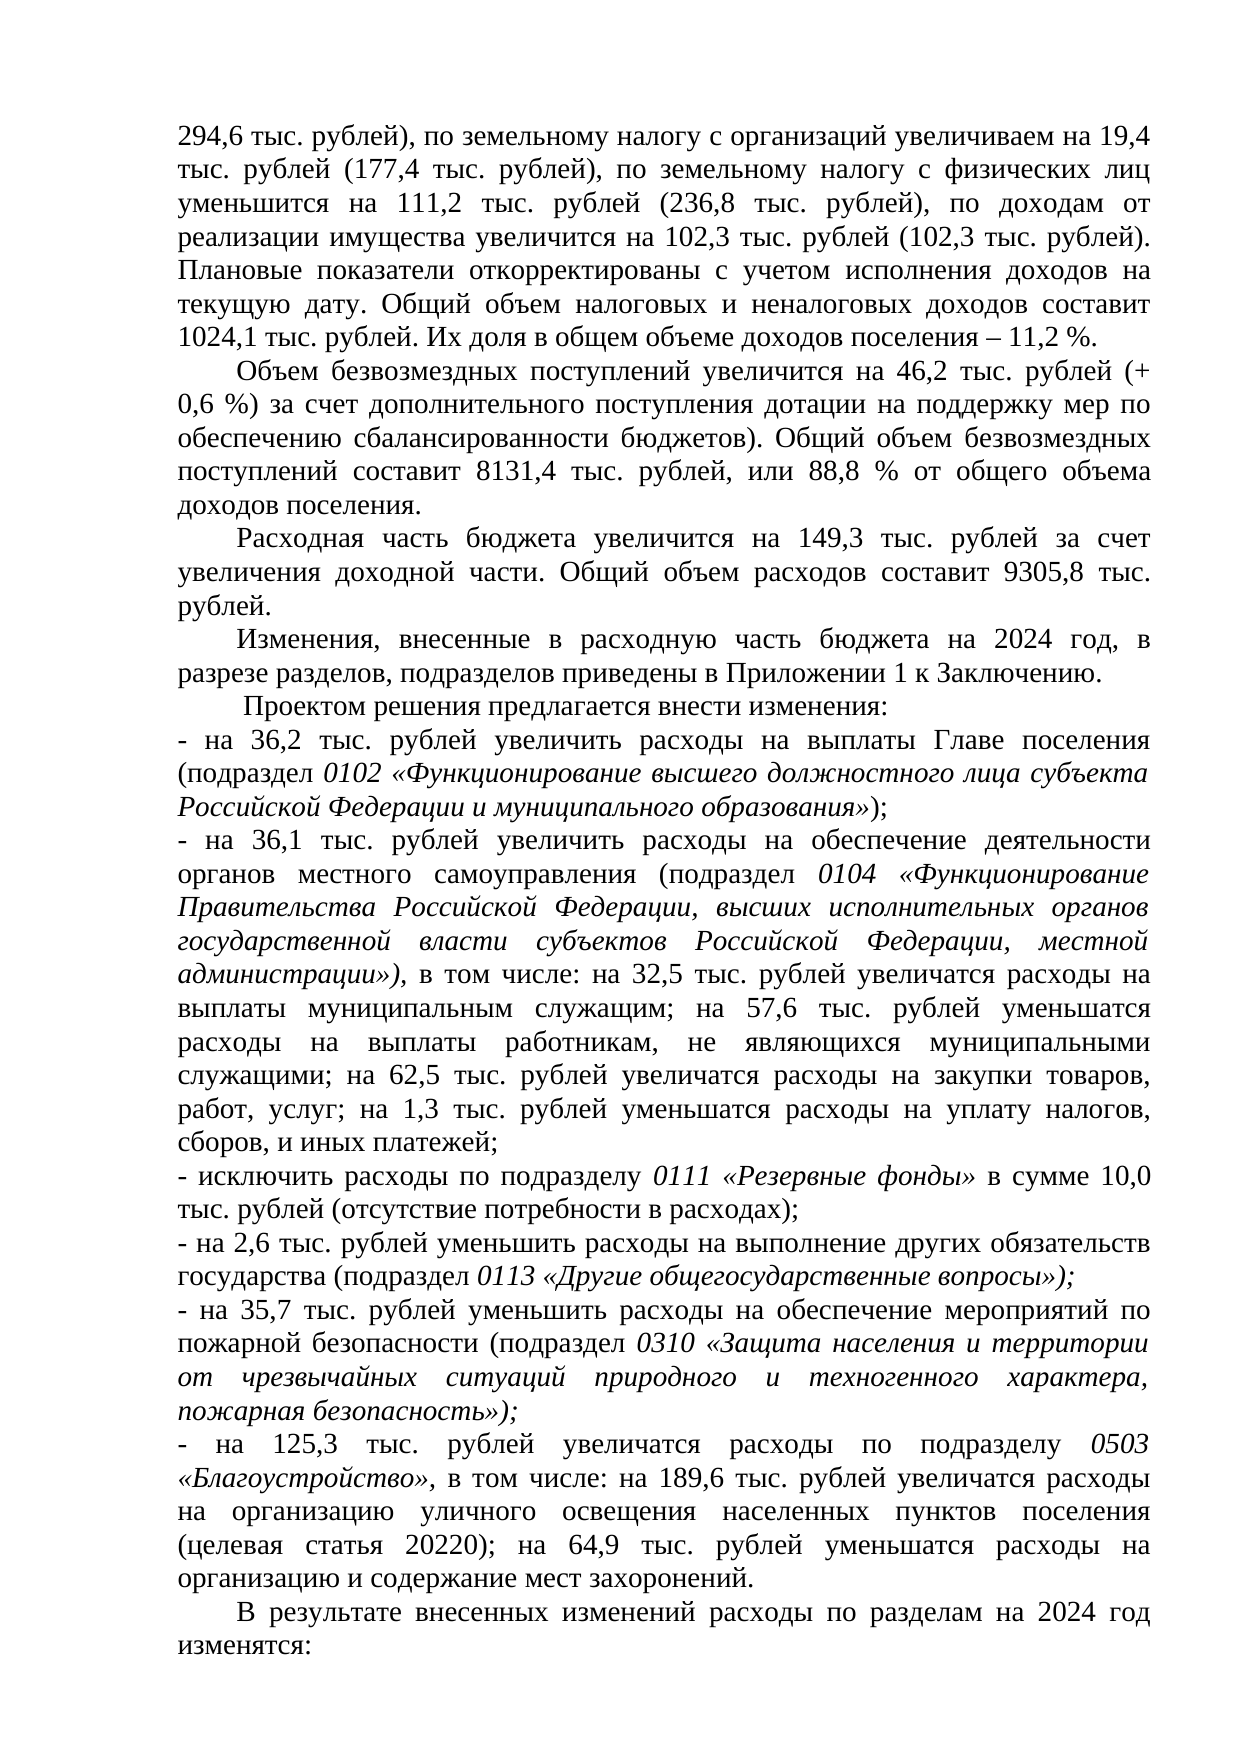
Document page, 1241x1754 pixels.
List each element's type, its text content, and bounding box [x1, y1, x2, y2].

text В результате внесенных изменений расходы по разделам на 2024 год изменятся: [177, 1594, 1152, 1661]
text - на 36,2 тыс. рублей увеличить расходы на выплаты Главе поселения (подраздел 0102 «Функционирование высшего должностного лица субъекта Российской Федерации и муниципального образования»); [177, 722, 1152, 822]
text - исключить расходы по подразделу 0111 «Резервные фонды» в сумме 10,0 тыс. рублей (отсутствие потребности в расходах); [177, 1158, 1152, 1225]
text Объем безвозмездных поступлений увеличится на 46,2 тыс. рублей (+ 0,6 %) за счет дополнительного поступления дотации на поддержку мер по обеспечению сбалансированности бюджетов). Общий объем безвозмездных поступлений составит 8131,4 тыс. рублей, или 88,8 % от общего объема доходов поселения. [177, 353, 1152, 521]
text Проектом решения предлагается внести изменения: [177, 688, 1152, 722]
text - на 35,7 тыс. рублей уменьшить расходы на обеспечение мероприятий по пожарной безопасности (подраздел 0310 «Защита населения и территории от чрезвычайных ситуаций природного и техногенного характера, пожарная безопасность»); [177, 1292, 1152, 1426]
text - на 36,1 тыс. рублей увеличить расходы на обеспечение деятельности органов местного самоуправления (подраздел 0104 «Функционирование Правительства Российской Федерации, высших исполнительных органов государственной власти субъектов Российской Федерации, местной администрации»), в том числе: на 32,5 тыс. рублей увеличатся расходы на выплаты муниципальным служащим; на 57,6 тыс. рублей уменьшатся расходы на выплаты работникам, не являющихся муниципальными служащими; на 62,5 тыс. рублей увеличатся расходы на закупки товаров, работ, услуг; на 1,3 тыс. рублей уменьшатся расходы на уплату налогов, сборов, и иных платежей; [177, 822, 1152, 1158]
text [177, 118, 1152, 353]
text Расходная часть бюджета увеличится на 149,3 тыс. рублей за счет увеличения доходной части. Общий объем расходов составит 9305,8 тыс. рублей. [177, 521, 1152, 621]
text Изменения, внесенные в расходную часть бюджета на 2024 год, в разрезе разделов, подразделов приведены в Приложении 1 к Заключению. [177, 621, 1152, 688]
text - на 125,3 тыс. рублей увеличатся расходы по подразделу 0503 «Благоустройство», в том числе: на 189,6 тыс. рублей увеличатся расходы на организацию уличного освещения населенных пунктов поселения (целевая статья 20220); на 64,9 тыс. рублей уменьшатся расходы на организацию и содержание мест захоронений. [177, 1426, 1152, 1594]
text - на 2,6 тыс. рублей уменьшить расходы на выполнение других обязательств государства (подраздел 0113 «Другие общегосударственные вопросы»); [177, 1225, 1152, 1292]
